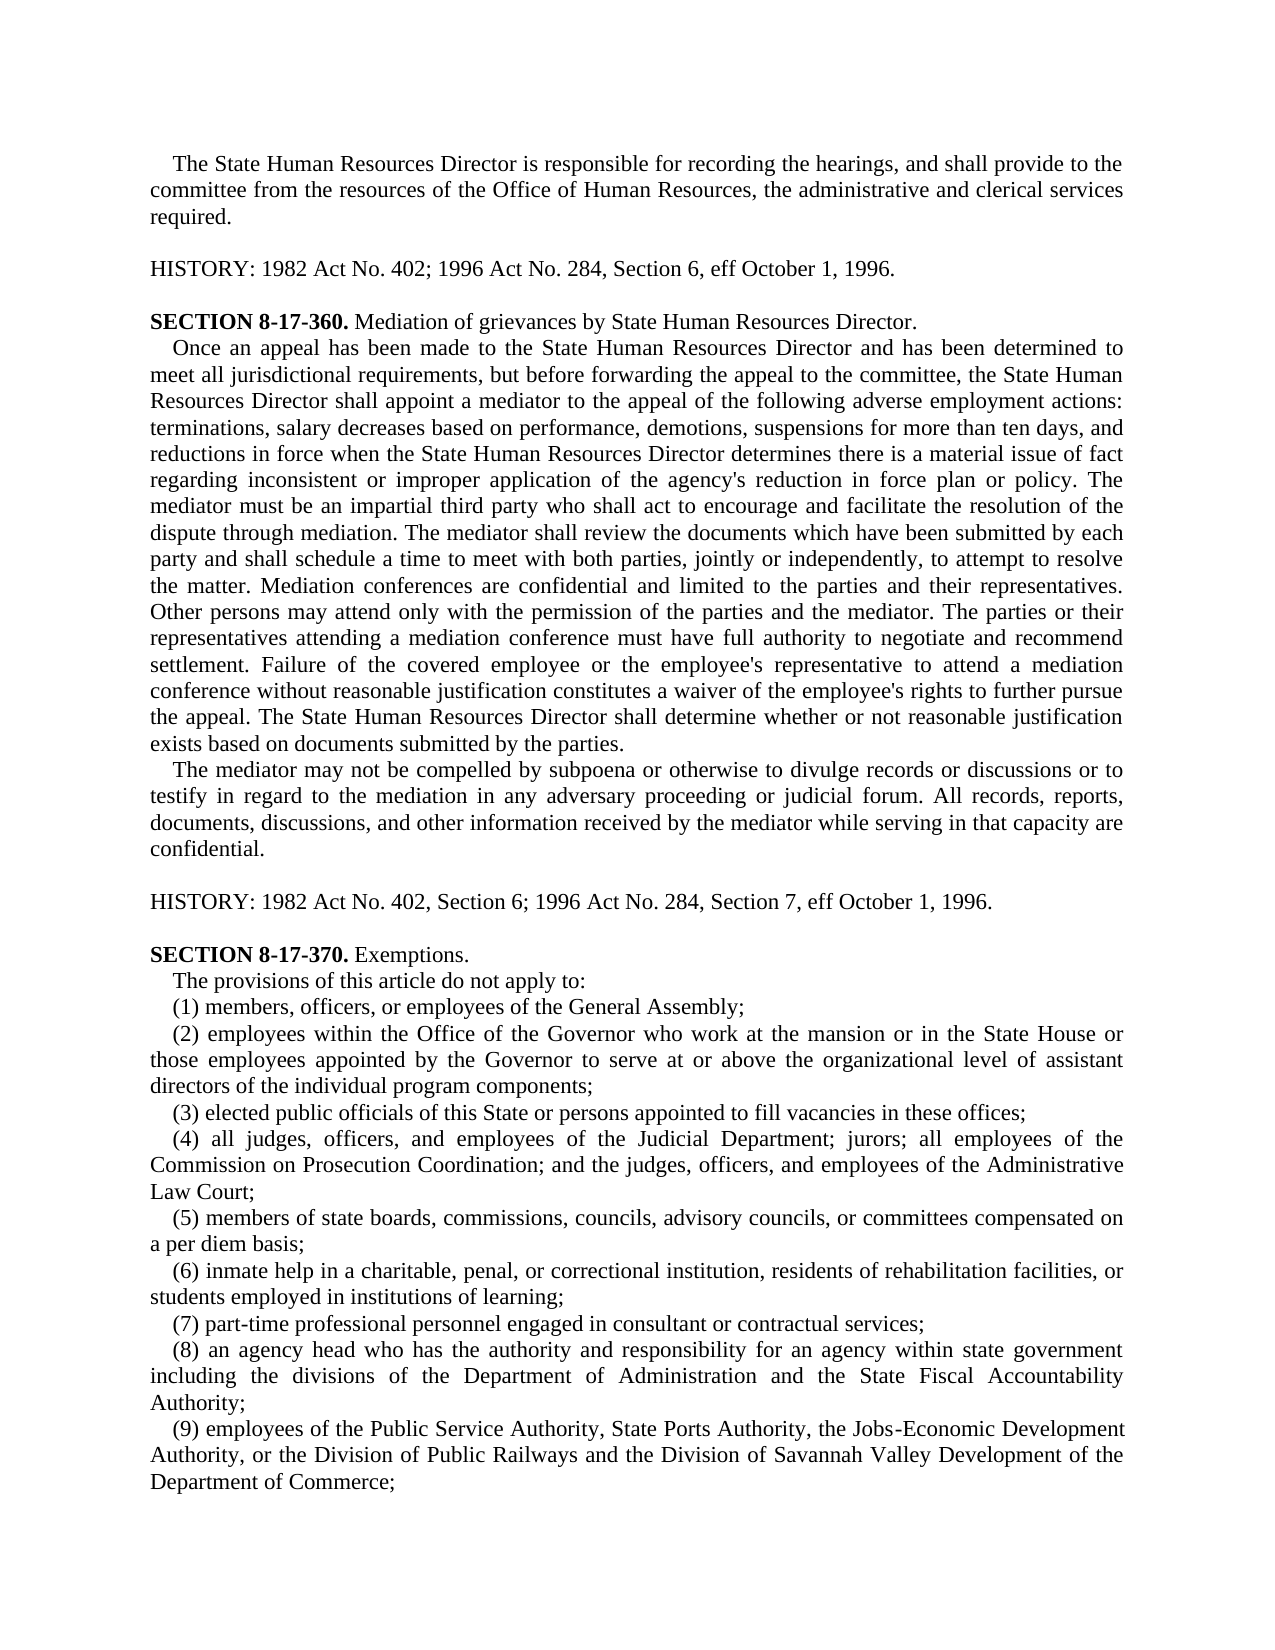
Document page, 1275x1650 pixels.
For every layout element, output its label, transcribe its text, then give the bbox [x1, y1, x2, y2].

text SECTION 8-17-370. Exemptions. [150, 941, 1125, 967]
text (2) employees within the Office of the Governor who work at the mansion or in the State House or those employees appointed by the Governor to serve at or above the organizational level of assistant directors of the individual program components; [150, 1020, 1125, 1099]
text (7) part-time professional personnel engaged in consultant or contractual services; [150, 1309, 1125, 1336]
text (8) an agency head who has the authority and responsibility for an agency within state government including the divisions of the Department of Administration and the State Fiscal Accountability Authority; [150, 1336, 1125, 1415]
text (6) inmate help in a charitable, penal, or correctional institution, residents of rehabilitation facilities, or students employed in institutions of learning; [150, 1257, 1125, 1309]
text The State Human Resources Director is responsible for recording the hearings, and shall provide to the committee from the resources of the Office of Human Resources, the administrative and clerical services required. [150, 150, 1125, 229]
text (4) all judges, officers, and employees of the Judicial Department; jurors; all employees of the Commission on Prosecution Coordination; and the judges, officers, and employees of the Administrative Law Court; [150, 1125, 1125, 1204]
text HISTORY: 1982 Act No. 402, Section 6; 1996 Act No. 284, Section 7, eff October 1, 1996. [150, 888, 1125, 914]
text (3) elected public officials of this State or persons appointed to fill vacancies in these offices; [150, 1099, 1125, 1125]
text (1) members, officers, or employees of the General Assembly; [150, 993, 1125, 1020]
text (9) employees of the Public Service Authority, State Ports Authority, the Jobs-Economic Development Authority, or the Division of Public Railways and the Division of Savannah Valley Development of the Department of Commerce; [150, 1415, 1125, 1494]
text The mediator may not be compelled by subpoena or otherwise to divulge records or discussions or to testify in regard to the mediation in any adversary proceeding or judicial forum. All records, reports, documents, discussions, and other information received by the mediator while serving in that capacity are confidential. [150, 756, 1125, 862]
text (5) members of state boards, commissions, councils, advisory councils, or committees compensated on a per diem basis; [150, 1204, 1125, 1257]
text The provisions of this article do not apply to: [150, 967, 1125, 993]
text HISTORY: 1982 Act No. 402; 1996 Act No. 284, Section 6, eff October 1, 1996. [150, 255, 1125, 282]
text SECTION 8-17-360. Mediation of grievances by State Human Resources Director. [150, 308, 1125, 334]
text Once an appeal has been made to the State Human Resources Director and has been determined to meet all jurisdictional requirements, but before forwarding the appeal to the committee, the State Human Resources Director shall appoint a mediator to the appeal of the following adverse employment actions: terminations, salary decreases based on performance, demotions, suspensions for more than ten days, and reductions in force when the State Human Resources Director determines there is a material issue of fact regarding inconsistent or improper application of the agency's reduction in force plan or policy. The mediator must be an impartial third party who shall act to encourage and facilitate the resolution of the dispute through mediation. The mediator shall review the documents which have been submitted by each party and shall schedule a time to meet with both parties, jointly or independently, to attempt to resolve the matter. Mediation conferences are confidential and limited to the parties and their representatives. Other persons may attend only with the permission of the parties and the mediator. The parties or their representatives attending a mediation conference must have full authority to negotiate and recommend settlement. Failure of the covered employee or the employee's representative to attend a mediation conference without reasonable justification constitutes a waiver of the employee's rights to further pursue the appeal. The State Human Resources Director shall determine whether or not reasonable justification exists based on documents submitted by the parties. [150, 334, 1125, 756]
